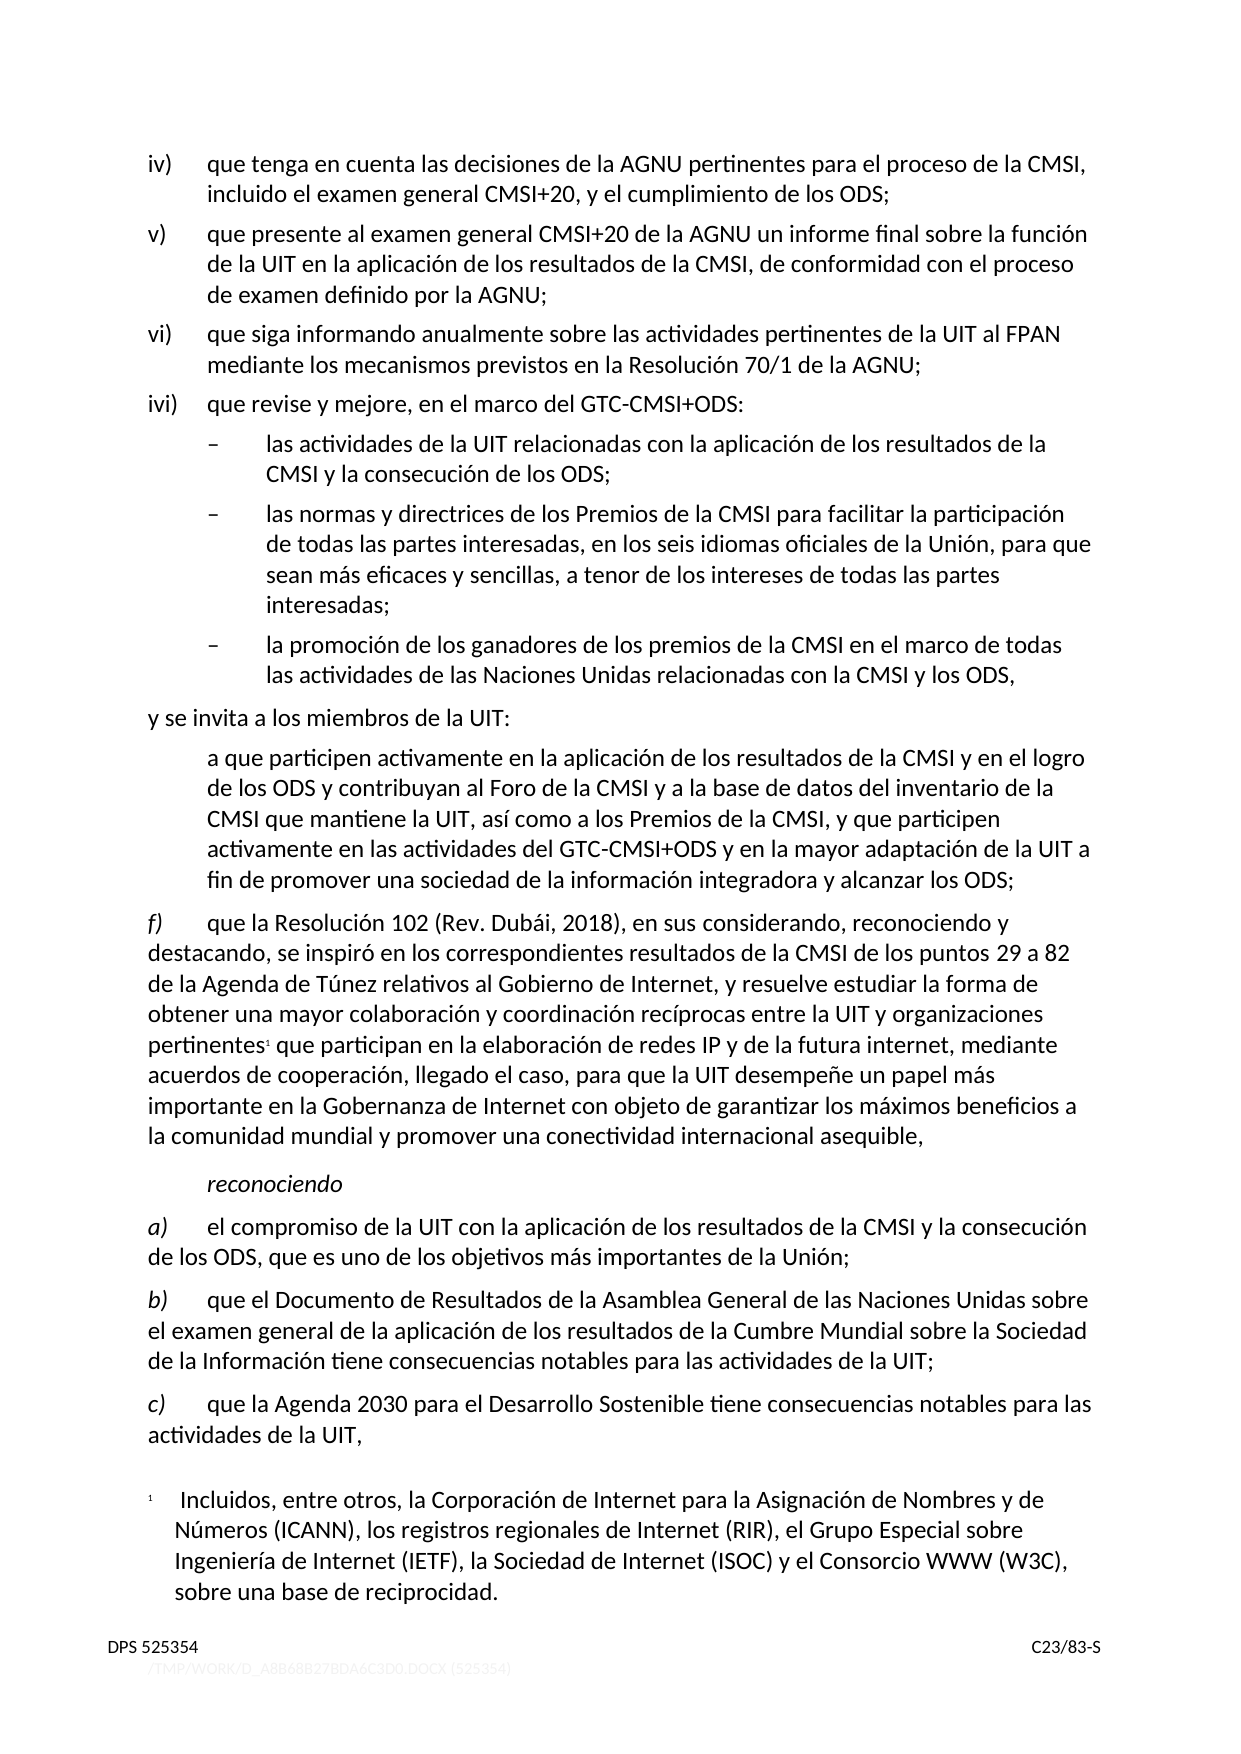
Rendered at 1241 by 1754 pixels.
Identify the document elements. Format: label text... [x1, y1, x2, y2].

text a) el compromiso de la UIT con la aplicación de los resultados de la CMSI y la consecución de los ODS, que es uno de los objetivos más importantes de la Unión; [148, 1211, 1092, 1272]
text y se invita a los miembros de la UIT: [148, 702, 1092, 733]
text – las normas y directrices de los Premios de la CMSI para facilitar la participación de todas las partes interesadas, en los seis idiomas oficiales de la Unión, para que sean más eficaces y sencillas, a tenor de los intereses de todas las partes interesadas; [207, 498, 1092, 620]
text c) que la Agenda 2030 para el Desarrollo Sostenible tiene consecuencias notables para las actividades de la UIT, [148, 1388, 1092, 1449]
text b) que el Documento de Resultados de la Asamblea General de las Naciones Unidas sobre el examen general de la aplicación de los resultados de la Cumbre Mundial sobre la Sociedad de la Información tiene consecuencias notables para las actividades de la UIT; [148, 1284, 1092, 1376]
text – las actividades de la UIT relacionadas con la aplicación de los resultados de la CMSI y la consecución de los ODS; [207, 428, 1092, 489]
text a que participen activamente en la aplicación de los resultados de la CMSI y en el logro de los ODS y contribuyan al Foro de la CMSI y a la base de datos del inventario de la CMSI que mantiene la UIT, así como a los Premios de la CMSI, y que participen activamente en las actividades del GTC-CMSI+ODS y en la mayor adaptación de la UIT a fin de promover una sociedad de la información integradora y alcanzar los ODS; [148, 742, 1092, 894]
text reconociendo [207, 1168, 1092, 1198]
text – la promoción de los ganadores de los premios de la CMSI en el marco de todas las actividades de las Naciones Unidas relacionadas con la CMSI y los ODS, [207, 629, 1092, 690]
text v) que revise y mejore, en el marco del GTC-CMSI+ODS: [148, 388, 1092, 419]
